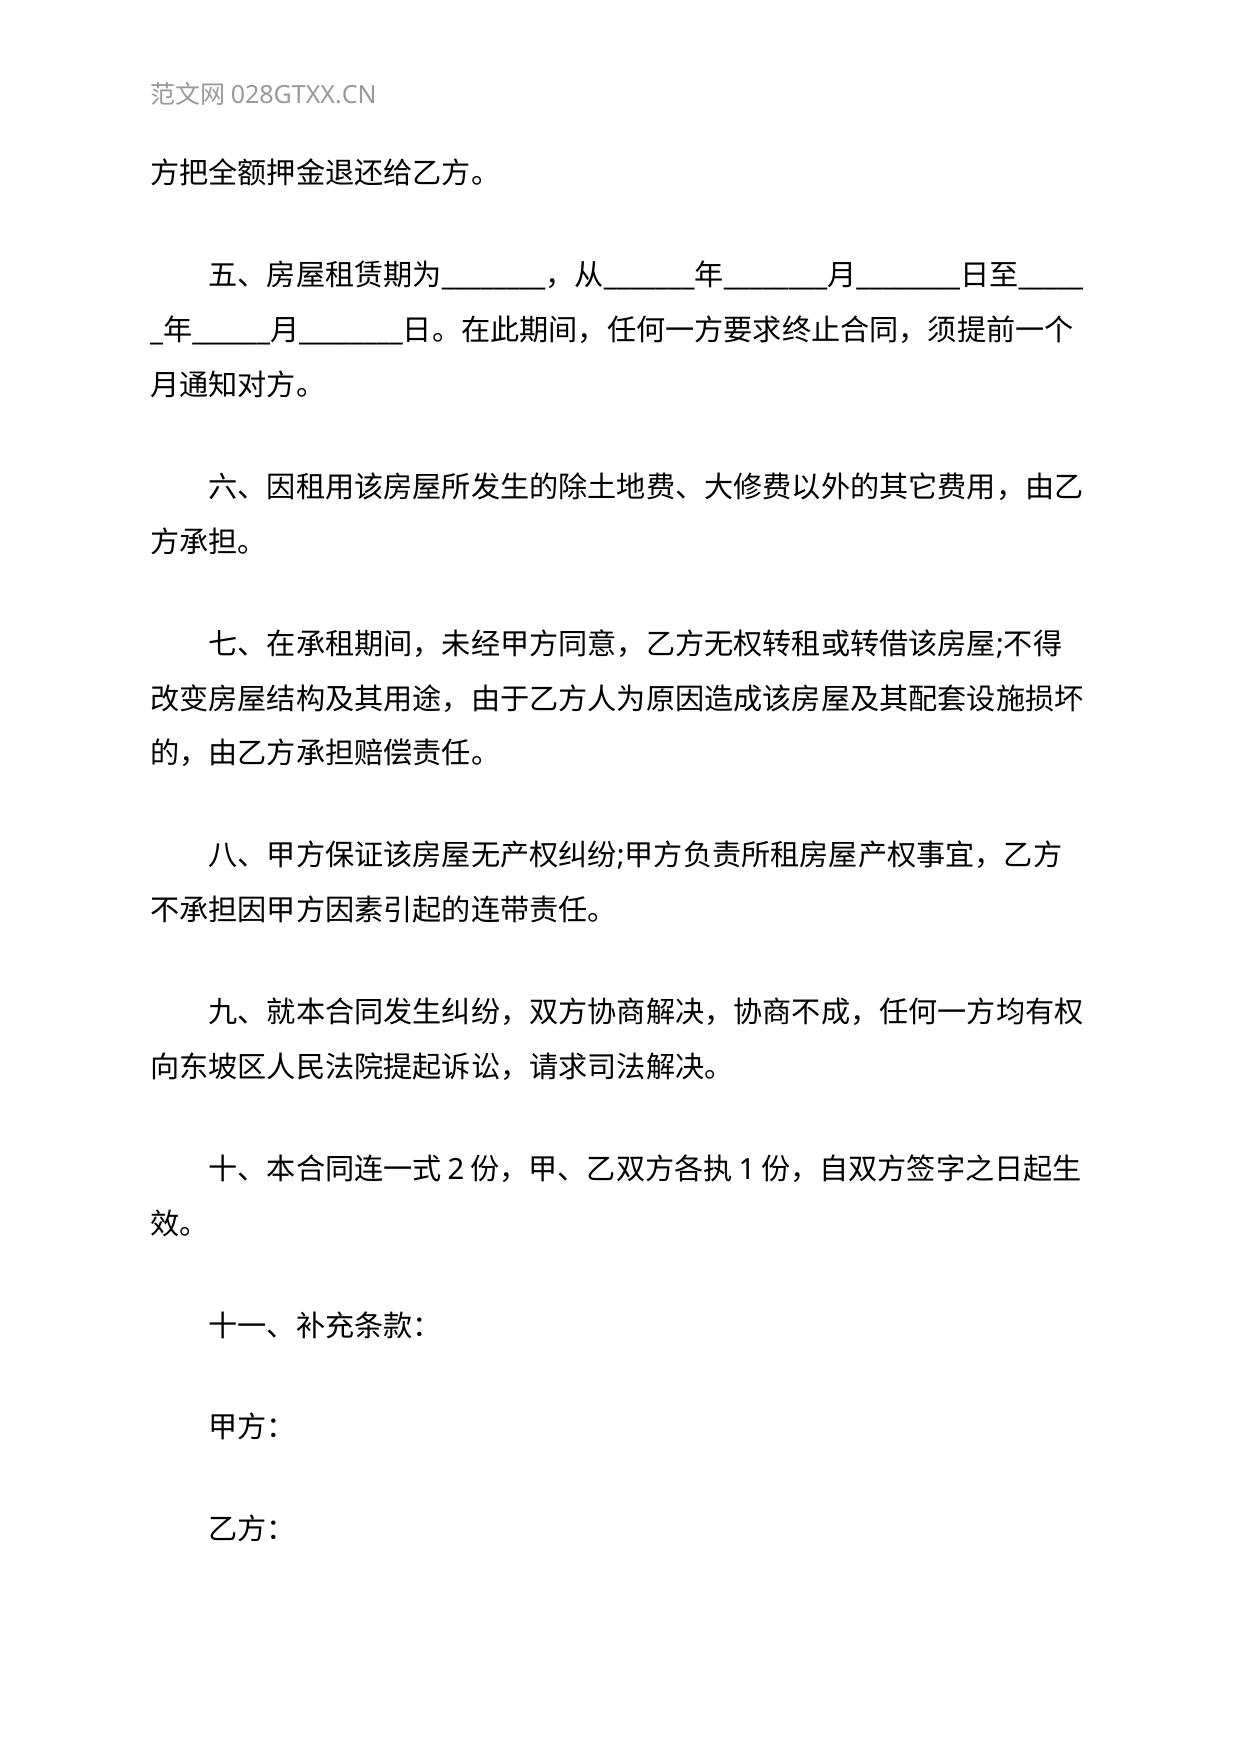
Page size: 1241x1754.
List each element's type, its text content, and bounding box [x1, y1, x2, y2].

text 十、本合同连一式2份，甲、乙双方各执1份，自双方签字之日起生效。 [150, 1145, 1090, 1243]
text 五、房屋租赁期为________，从_______年________月________日至______年______月________日。在此期间，任何一方要求终止合同，须提前一个月通知对方。 [150, 252, 1090, 404]
text 七、在承租期间，未经甲方同意，乙方无权转租或转借该房屋;不得改变房屋结构及其用途，由于乙方人为原因造成该房屋及其配套设施损坏的，由乙方承担赔偿责任。 [150, 620, 1090, 772]
text 乙方： [150, 1506, 1090, 1548]
text 六、因租用该房屋所发生的除土地费、大修费以外的其它费用，由乙方承担。 [150, 463, 1090, 561]
text 甲方： [150, 1404, 1090, 1446]
text 八、甲方保证该房屋无产权纠纷;甲方负责所租房屋产权事宜，乙方不承担因甲方因素引起的连带责任。 [150, 832, 1090, 929]
text 十一、补充条款： [150, 1302, 1090, 1344]
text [150, 150, 1090, 192]
text 九、就本合同发生纠纷，双方协商解决，协商不成，任何一方均有权向东坡区人民法院提起诉讼，请求司法解决。 [150, 989, 1090, 1086]
